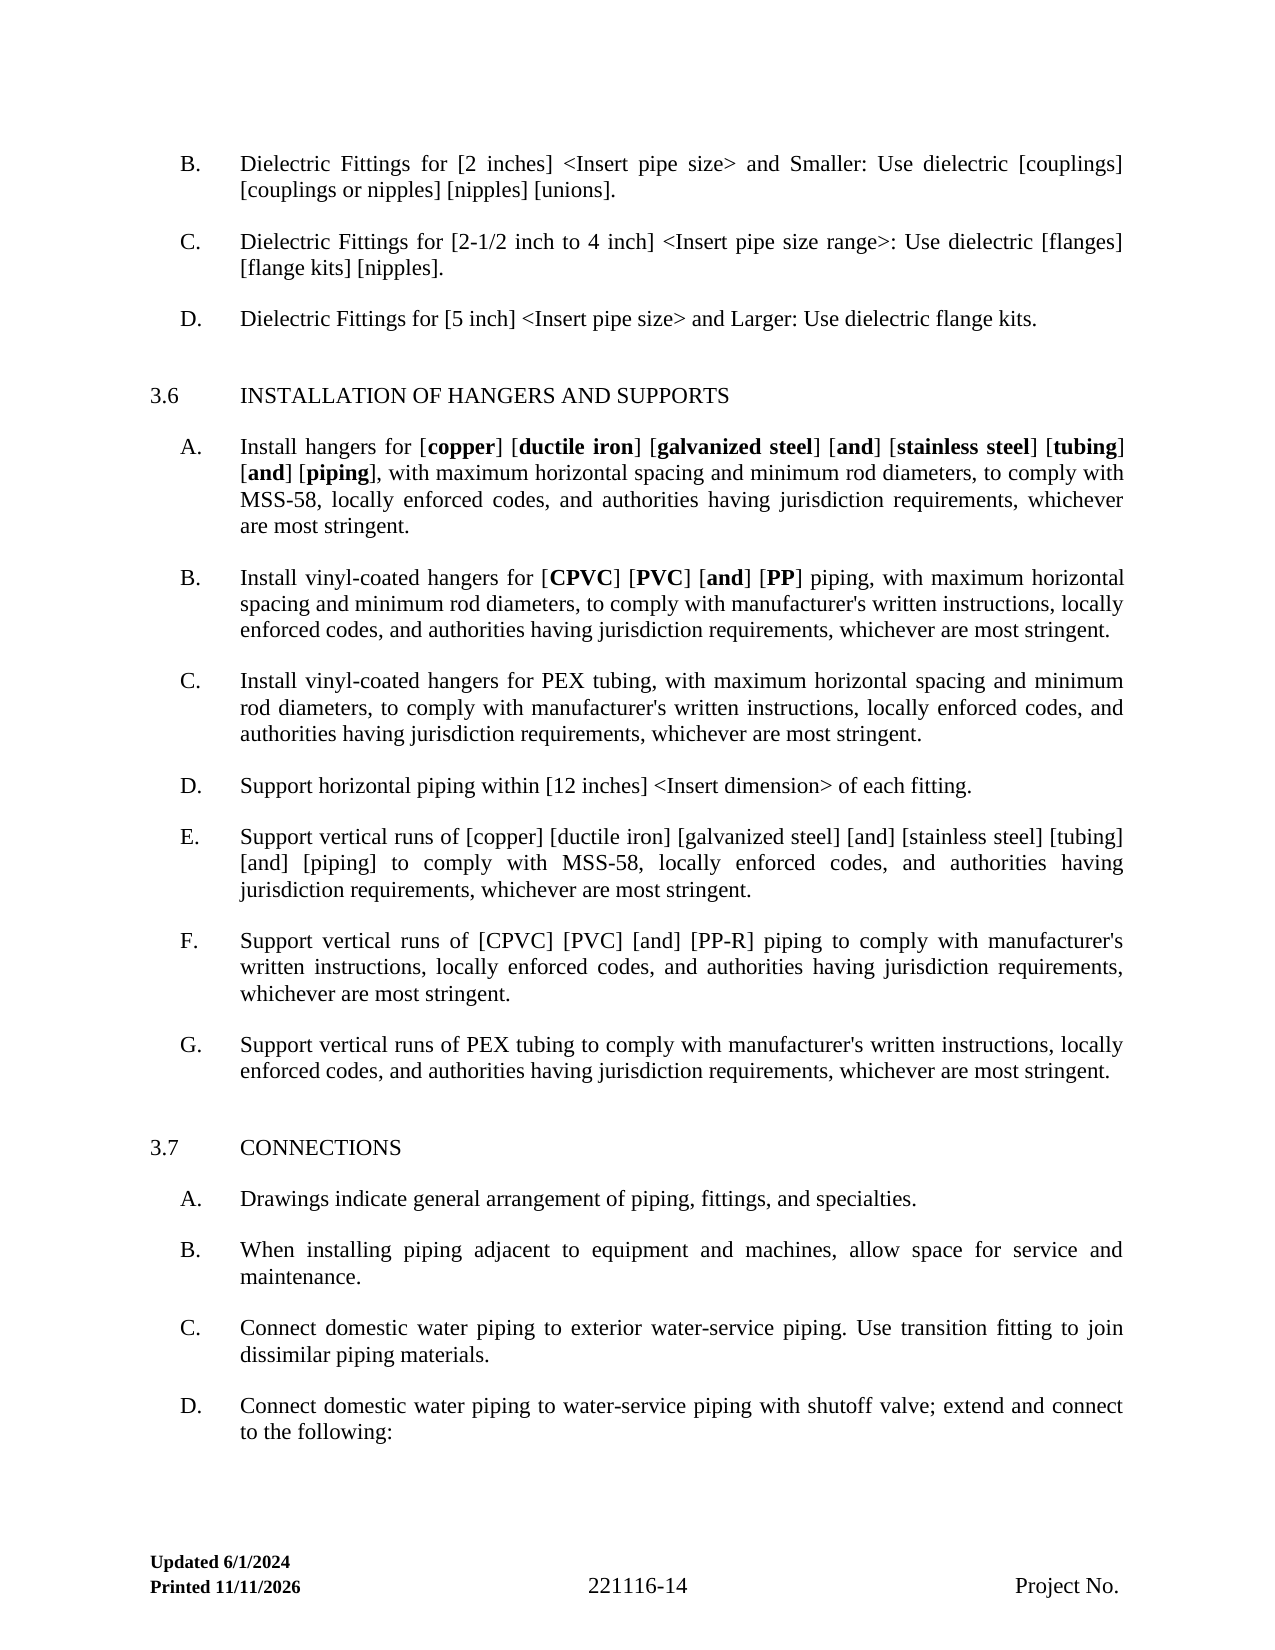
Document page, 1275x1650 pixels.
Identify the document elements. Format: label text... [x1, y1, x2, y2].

text Support vertical runs of [CPVC] [PVC] [and] [PP-R] piping to comply with manufacturer's written instructions, locally enforced codes, and authorities having jurisdiction requirements, whichever are most stringent. [180, 927, 1125, 1006]
text Dielectric Fittings for [2-1/2 inch to 4 inch] <Insert pipe size range>: Use dielectric [flanges] [flange kits] [nipples]. [180, 228, 1125, 280]
text Support vertical runs of [copper] [ductile iron] [galvanized steel] [and] [stainless steel] [tubing] [and] [piping] to comply with MSS-58, locally enforced codes, and authorities having jurisdiction requirements, whichever are most stringent. [180, 823, 1125, 902]
text Support horizontal piping within [12 inches] <Insert dimension> of each fitting. [180, 772, 1125, 798]
text When installing piping adjacent to equipment and machines, allow space for service and maintenance. [180, 1237, 1125, 1289]
text INSTALLATION OF HANGERS AND SUPPORTS [150, 382, 1125, 404]
text Drawings indicate general arrangement of piping, fittings, and specialties. [180, 1185, 1125, 1212]
text Connect domestic water piping to water-service piping with shutoff valve; extend and connect to the following: [180, 1392, 1125, 1445]
text Install hangers for [copper] [ductile iron] [galvanized steel] [and] [stainless steel] [tubing] [and] [piping], with maximum horizontal spacing and minimum rod diameters, to comply with MSS-58, locally enforced codes, and authorities having jurisdiction requirements, whichever are most stringent. [180, 433, 1125, 538]
text Install vinyl-coated hangers for PEX tubing, with maximum horizontal spacing and minimum rod diameters, to comply with manufacturer's written instructions, locally enforced codes, and authorities having jurisdiction requirements, whichever are most stringent. [180, 668, 1125, 747]
text Connect domestic water piping to exterior water-service piping. Use transition fitting to join dissimilar piping materials. [180, 1314, 1125, 1367]
text Dielectric Fittings for [5 inch] <Insert pipe size> and Larger: Use dielectric flange kits. [180, 305, 1125, 332]
text Install vinyl-coated hangers for [CPVC] [PVC] [and] [PP] piping, with maximum horizontal spacing and minimum rod diameters, to comply with manufacturer's written instructions, locally enforced codes, and authorities having jurisdiction requirements, whichever are most stringent. [180, 563, 1125, 643]
text CONNECTIONS [150, 1134, 1125, 1156]
text Support vertical runs of PEX tubing to comply with manufacturer's written instructions, locally enforced codes, and authorities having jurisdiction requirements, whichever are most stringent. [180, 1031, 1125, 1084]
text Dielectric Fittings for [2 inches] <Insert pipe size> and Smaller: Use dielectric [couplings] [couplings or nipples] [nipples] [unions]. [180, 150, 1125, 203]
